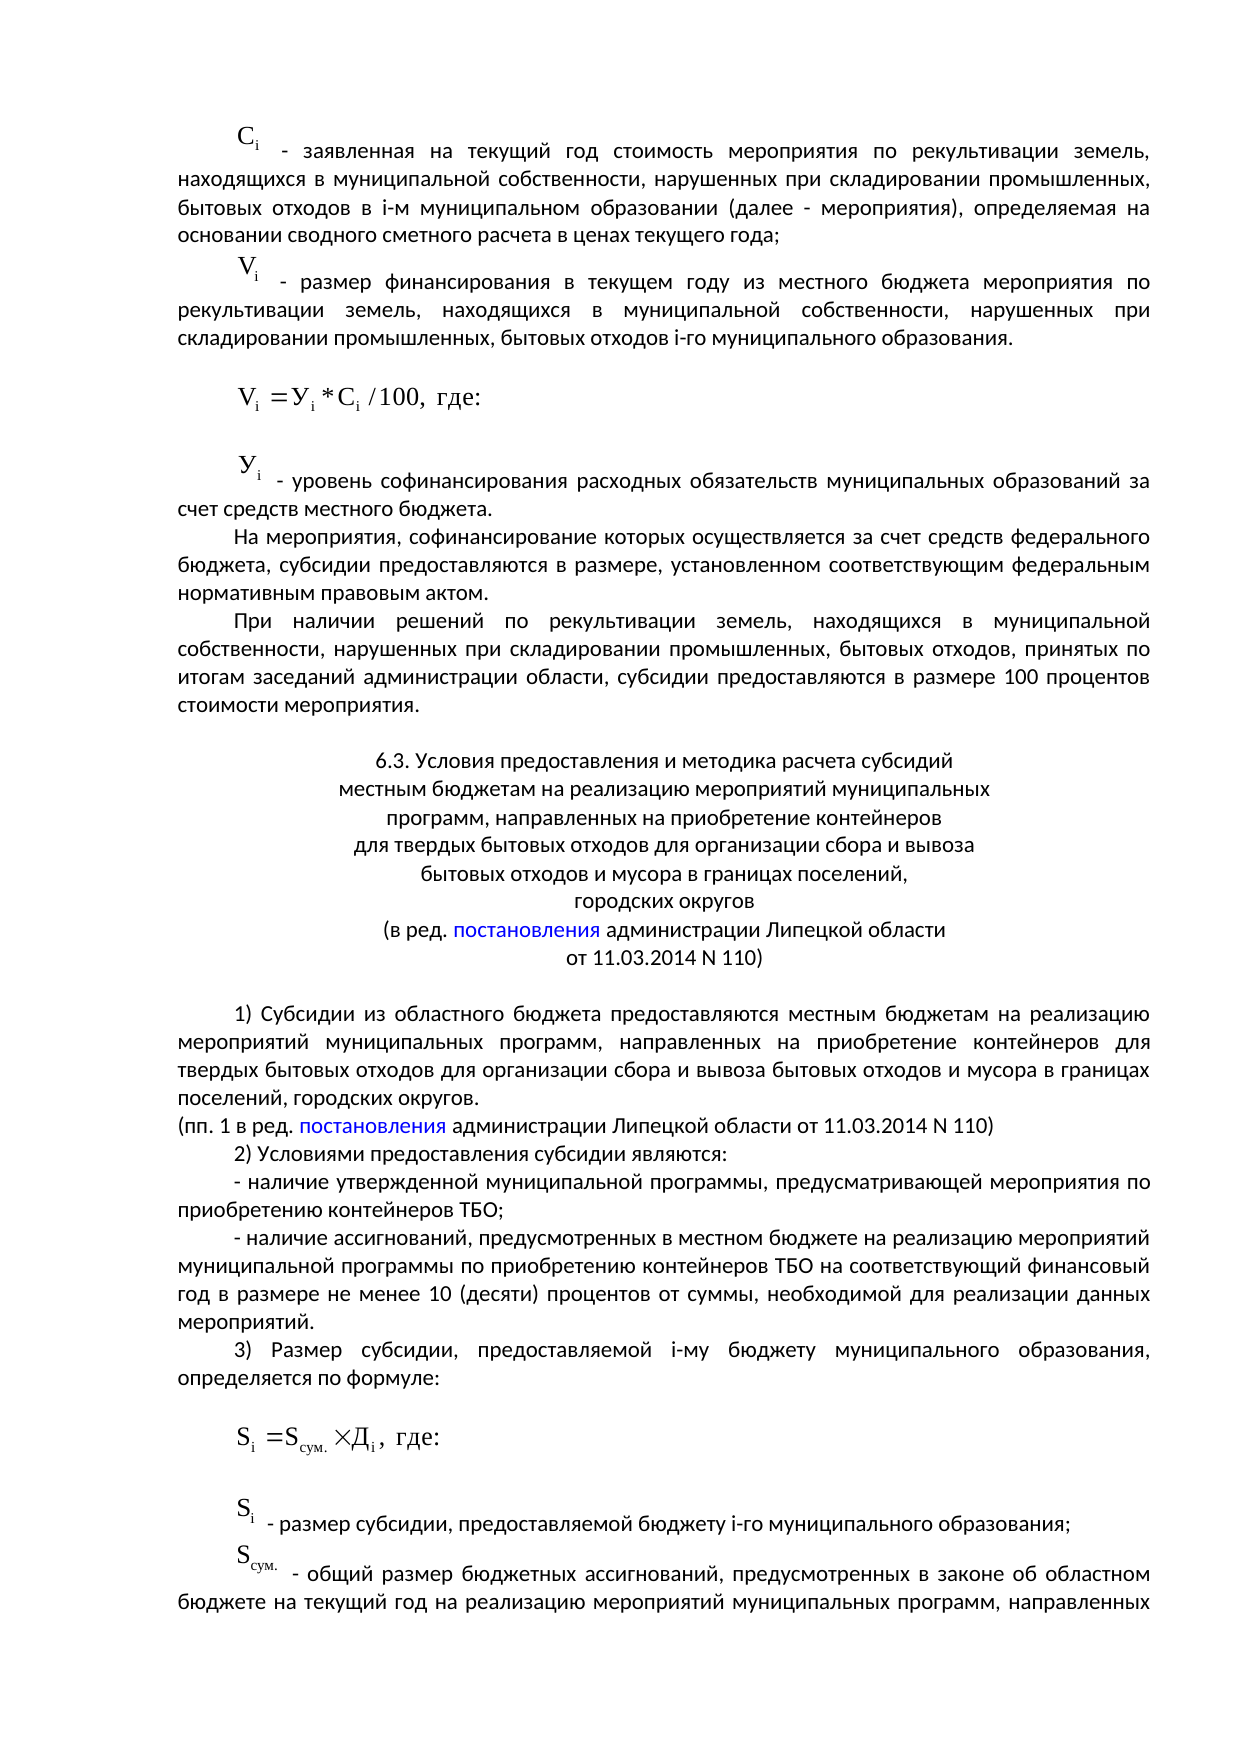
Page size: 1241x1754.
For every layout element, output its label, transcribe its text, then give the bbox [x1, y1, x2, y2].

text - наличие утвержденной муниципальной программы, предусматривающей мероприятия по приобретению контейнеров ТБО; [177, 1167, 1152, 1223]
text 3) Размер субсидии, предоставляемой i-му бюджету муниципального образования, определяется по формуле: [177, 1335, 1152, 1391]
text 1) Субсидии из областного бюджета предоставляются местным бюджетам на реализацию мероприятий муниципальных программ, направленных на приобретение контейнеров для твердых бытовых отходов для организации сбора и вывоза бытовых отходов и мусора в границах поселений, городских округов. [177, 999, 1152, 1111]
text При наличии решений по рекультивации земель, находящихся в муниципальной собственности, нарушенных при складировании промышленных, бытовых отходов, принятых по итогам заседаний администрации области, субсидии предоставляются в размере 100 процентов стоимости мероприятия. [177, 606, 1152, 718]
text - наличие ассигнований, предусмотренных в местном бюджете на реализацию мероприятий муниципальной программы по приобретению контейнеров ТБО на соответствующий финансовый год в размере не менее 10 (десяти) процентов от суммы, необходимой для реализации данных мероприятий. [177, 1223, 1152, 1335]
text 2) Условиями предоставления субсидии являются: [177, 1139, 1152, 1167]
text - размер финансирования в текущем году из местного бюджета мероприятия по рекультивации земель, находящихся в муниципальной собственности, нарушенных при складировании промышленных, бытовых отходов i-го муниципального образования. [177, 249, 1152, 351]
text 6.3. Условия предоставления и методика расчета субсидий [177, 747, 1152, 774]
text (в ред. постановления администрации Липецкой области [177, 915, 1152, 943]
text - уровень софинансирования расходных обязательств муниципальных образований за счет средств местного бюджета. [177, 448, 1152, 522]
text городских округов [177, 887, 1152, 915]
text - заявленная на текущий год стоимость мероприятия по рекультивации земель, находящихся в муниципальной собственности, нарушенных при складировании промышленных, бытовых отходов в i-м муниципальном образовании (далее - мероприятия), определяемая на основании сводного сметного расчета в ценах текущего года; [177, 118, 1152, 249]
text местным бюджетам на реализацию мероприятий муниципальных [177, 774, 1152, 803]
text от 11.03.2014 N 110) [177, 943, 1152, 971]
text - размер субсидии, предоставляемой бюджету i-го муниципального образования; [177, 1491, 1152, 1537]
text (пп. 1 в ред. постановления администрации Липецкой области от 11.03.2014 N 110) [177, 1111, 1152, 1139]
text На мероприятия, софинансирование которых осуществляется за счет средств федерального бюджета, субсидии предоставляются в размере, установленном соответствующим федеральным нормативным правовым актом. [177, 522, 1152, 606]
text для твердых бытовых отходов для организации сбора и вывоза [177, 831, 1152, 859]
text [177, 1537, 1152, 1615]
text программ, направленных на приобретение контейнеров [177, 803, 1152, 831]
text бытовых отходов и мусора в границах поселений, [177, 859, 1152, 887]
